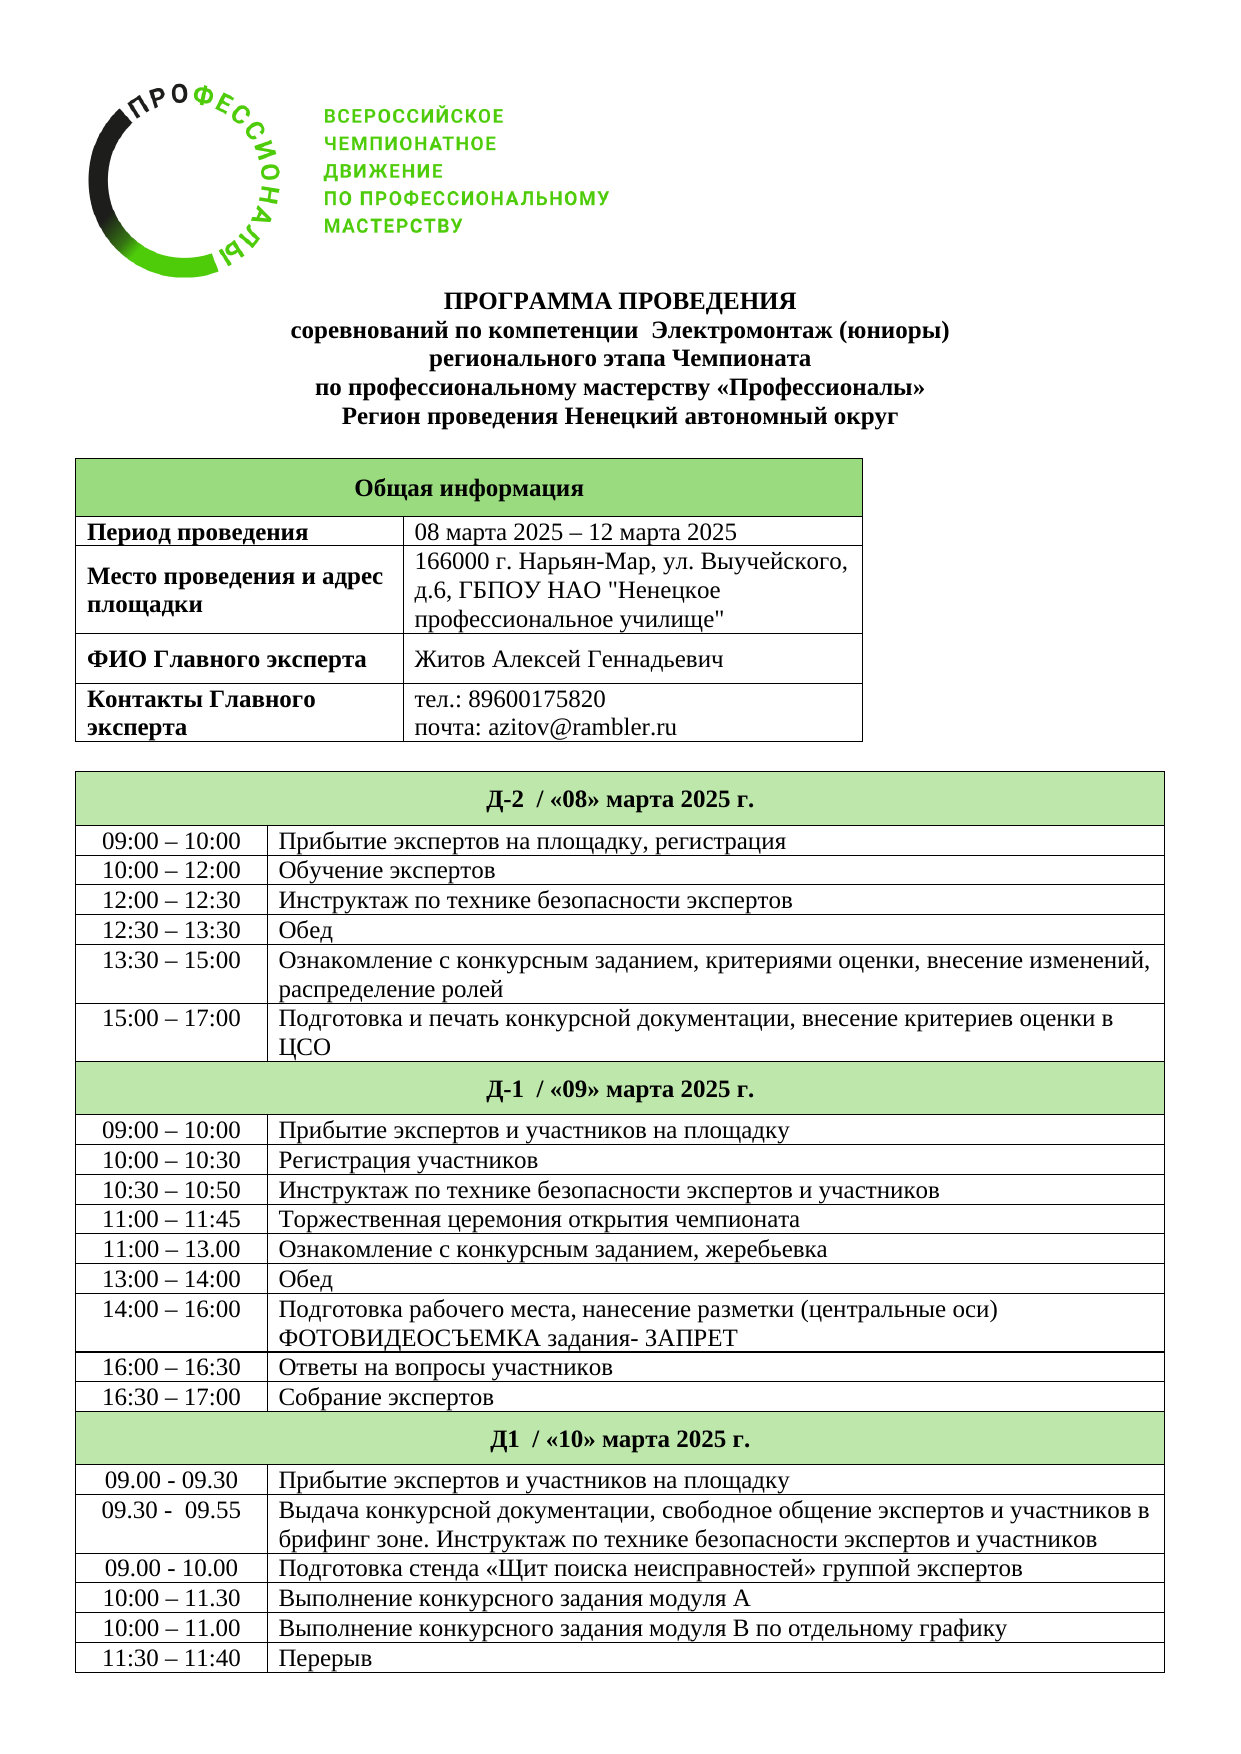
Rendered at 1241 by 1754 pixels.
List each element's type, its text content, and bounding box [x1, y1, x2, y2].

text по профессиональному мастерству «Профессионалы» [75, 372, 1165, 401]
text регионального этапа Чемпионата [75, 343, 1165, 372]
table_cell тел.: 89600175820 почта: azitov@rambler.ru [404, 684, 862, 741]
text Регион проведения Ненецкий автономный округ [75, 401, 1165, 458]
table_cell Торжественная церемония открытия чемпионата [268, 1205, 1164, 1233]
table_cell Выполнение конкурсного задания модуля А [268, 1583, 1164, 1612]
table_cell Прибытие экспертов и участников на площадку [268, 1115, 1164, 1144]
table_cell Собрание экспертов [268, 1382, 1164, 1411]
table_cell 10:00 – 11.00 [76, 1613, 267, 1642]
table_cell 09.30 - 09.55 [76, 1495, 267, 1552]
table_cell Перерыв [268, 1643, 1164, 1672]
table_cell Прибытие экспертов и участников на площадку [268, 1465, 1164, 1494]
table_cell 14:00 – 16:00 [76, 1294, 267, 1351]
table_cell Регистрация участников [268, 1145, 1164, 1174]
table_cell Подготовка рабочего места, нанесение разметки (центральные оси) ФОТОВИДЕОСЪЕМКА задания- ЗАПРЕТ [268, 1294, 1164, 1351]
picture [75, 75, 618, 286]
table_cell 13:30 – 15:00 [76, 945, 267, 1002]
table_cell 16:30 – 17:00 [76, 1382, 267, 1411]
table_cell Подготовка стенда «Щит поиска неисправностей» группой экспертов [268, 1554, 1164, 1582]
table_header Д-2 / «08» марта 2025 г. [76, 772, 1164, 825]
table_cell 13:00 – 14:00 [76, 1264, 267, 1293]
table_cell Д1 / «10» марта 2025 г. [76, 1412, 1164, 1464]
table_cell 11:30 – 11:40 [76, 1643, 267, 1672]
table_cell Обучение экспертов [268, 856, 1164, 884]
table_cell 11:00 – 11:45 [76, 1205, 267, 1233]
table_cell 09:00 – 10:00 [76, 826, 267, 854]
table_cell 09.00 - 09.30 [76, 1465, 267, 1494]
table_cell Инструктаж по технике безопасности экспертов и участников [268, 1175, 1164, 1203]
table_cell 11:00 – 13.00 [76, 1234, 267, 1263]
table_cell 16:00 – 16:30 [76, 1353, 267, 1381]
table_cell 08 марта 2025 – 12 марта 2025 [404, 517, 862, 545]
table_cell 09.00 - 10.00 [76, 1554, 267, 1582]
table_cell Обед [268, 915, 1164, 944]
table_cell 10:30 – 10:50 [76, 1175, 267, 1203]
table_cell Место проведения и адрес площадки [76, 546, 403, 633]
table_cell 10:00 – 11.30 [76, 1583, 267, 1612]
table_cell Подготовка и печать конкурсной документации, внесение критериев оценки в ЦСО [268, 1004, 1164, 1061]
table_header Общая информация [76, 459, 862, 516]
text соревнований по компетенции Электромонтаж (юниоры) [75, 315, 1165, 343]
table_cell Ознакомление с конкурсным заданием, критериями оценки, внесение изменений, распределение ролей [268, 945, 1164, 1002]
table_cell Обед [268, 1264, 1164, 1293]
table_cell Ответы на вопросы участников [268, 1353, 1164, 1381]
table_cell Выдача конкурсной документации, свободное общение экспертов и участников в брифинг зоне. Инструктаж по технике безопасности экспертов и участников [268, 1495, 1164, 1552]
table_cell Контакты Главного эксперта [76, 684, 403, 741]
table_cell ФИО Главного эксперта [76, 634, 403, 683]
table_cell Выполнение конкурсного задания модуля В по отдельному графику [268, 1613, 1164, 1642]
table_cell 10:00 – 12:00 [76, 856, 267, 884]
table_cell Период проведения [76, 517, 403, 545]
table_cell Прибытие экспертов на площадку, регистрация [268, 826, 1164, 854]
table_cell 12:00 – 12:30 [76, 885, 267, 914]
table_cell Ознакомление с конкурсным заданием, жеребьевка [268, 1234, 1164, 1263]
table_cell Инструктаж по технике безопасности экспертов [268, 885, 1164, 914]
table_cell 15:00 – 17:00 [76, 1004, 267, 1061]
table_cell 12:30 – 13:30 [76, 915, 267, 944]
table_cell 166000 г. Нарьян-Мар, ул. Выучейского, д.6, ГБПОУ НАО "Ненецкое профессиональное училище" [404, 546, 862, 633]
table_cell 09:00 – 10:00 [76, 1115, 267, 1144]
table_cell 10:00 – 10:30 [76, 1145, 267, 1174]
table_cell Житов Алексей Геннадьевич [404, 634, 862, 683]
table_cell Д-1 / «09» марта 2025 г. [76, 1062, 1164, 1114]
text ПРОГРАММА ПРОВЕДЕНИЯ [75, 286, 1165, 315]
